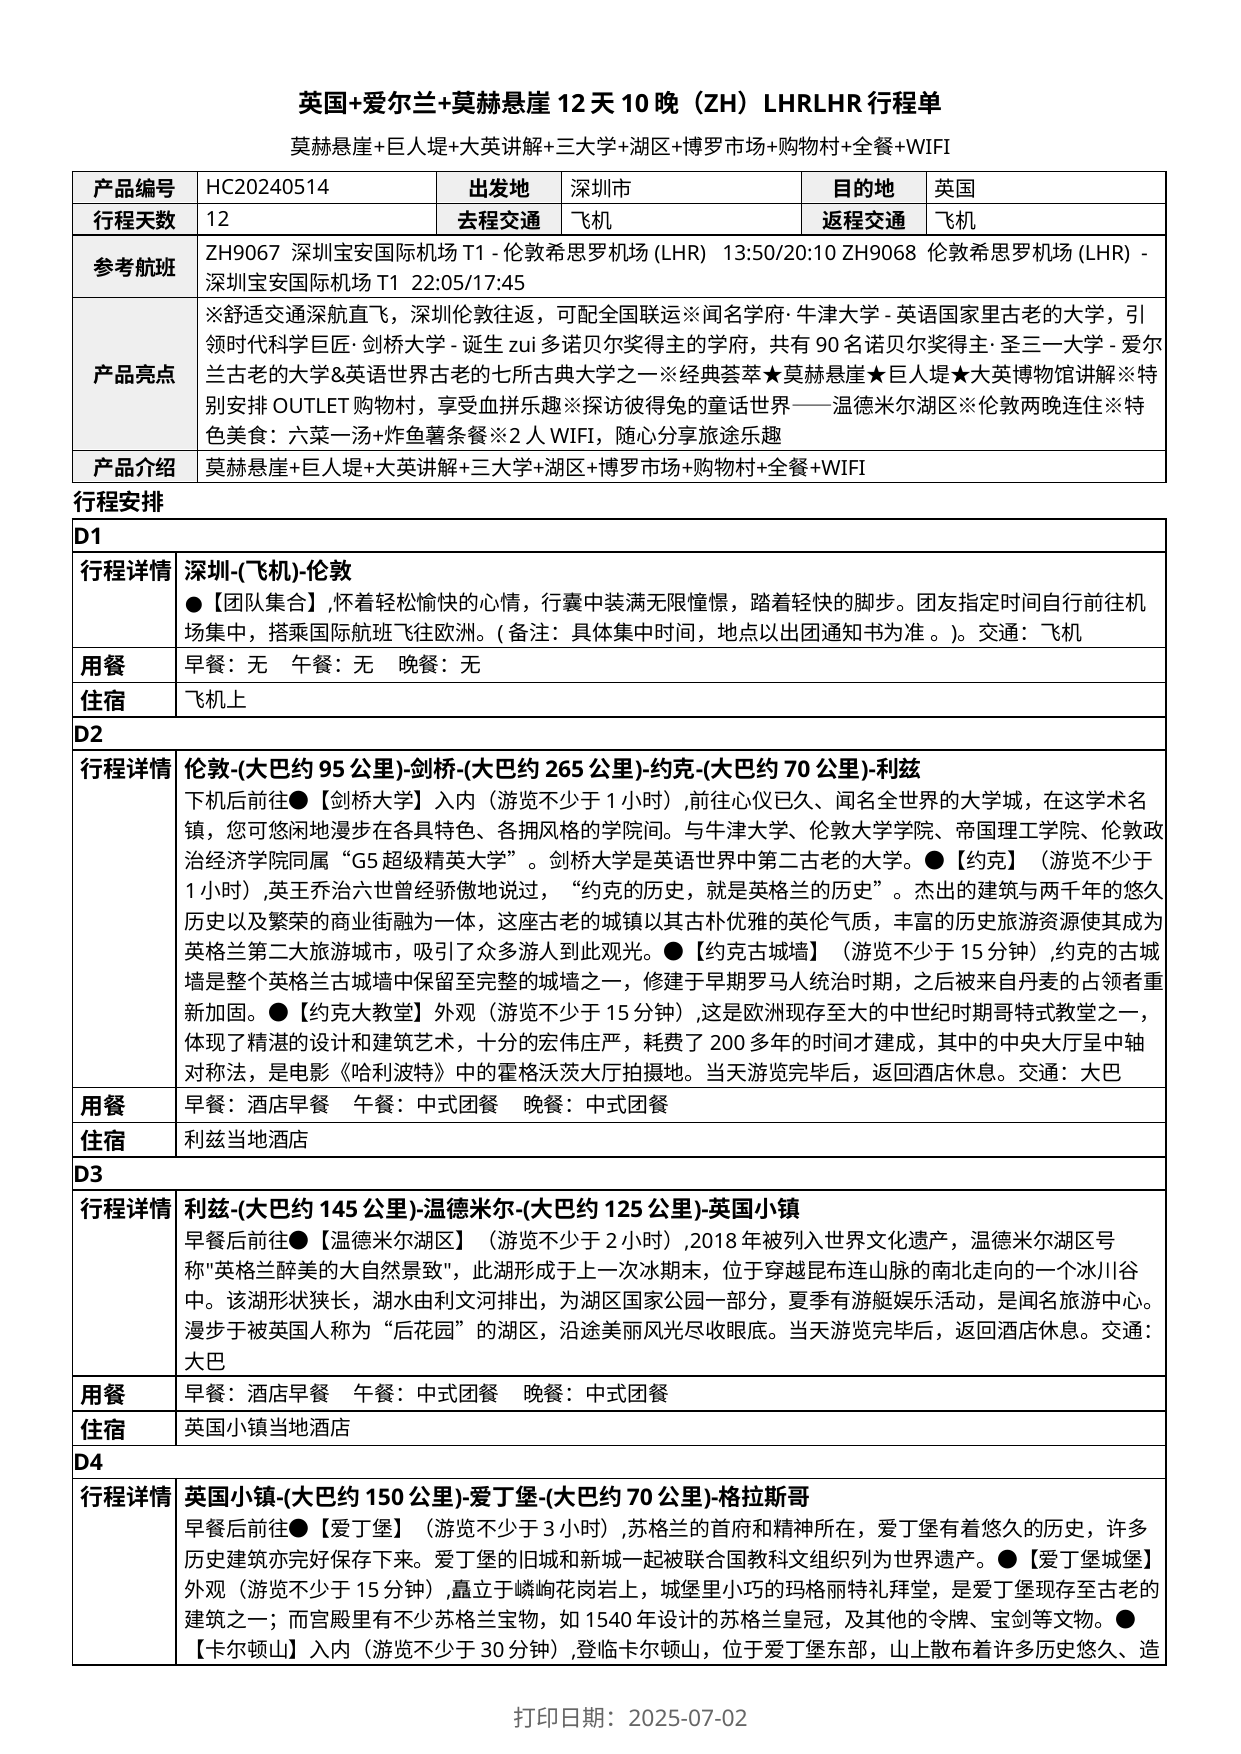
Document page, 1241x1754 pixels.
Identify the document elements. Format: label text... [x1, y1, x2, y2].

table_header 目的地 [802, 172, 926, 202]
table_cell 产品亮点 [73, 298, 197, 449]
table_header 英国 [927, 172, 1165, 202]
table_cell 英国小镇当地酒店 [177, 1412, 1165, 1445]
table_cell 用餐 [73, 1377, 175, 1410]
table_cell 行程详情 [73, 1479, 175, 1664]
text 莫赫悬崖+巨人堤+大英讲解+三大学+湖区+博罗市场+购物村+全餐+WIFI [73, 130, 1167, 160]
table_header 产品编号 [73, 172, 197, 202]
table_cell 飞机上 [177, 683, 1165, 716]
text 行程安排 [73, 484, 1167, 517]
table_cell 返程交通 [802, 204, 926, 234]
table_header 出发地 [437, 172, 561, 202]
table_cell 用餐 [73, 648, 175, 681]
table_header D1 [73, 520, 1165, 551]
table_cell 产品介绍 [73, 451, 197, 481]
table_cell 利兹当地酒店 [177, 1123, 1165, 1156]
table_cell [177, 1479, 1165, 1664]
table_cell ZH9067 深圳宝安国际机场 T1 - 伦敦希思罗机场 (LHR) 13:50/20:10 [198, 236, 1165, 296]
table_cell 行程详情 [73, 751, 175, 1087]
table_header HC20240514 [198, 172, 436, 202]
table_cell 住宿 [73, 1123, 175, 1156]
table_cell 行程详情 [73, 553, 175, 647]
table_cell 早餐：无 午餐：无 晚餐：无 [177, 648, 1165, 681]
text 英国+爱尔兰+莫赫悬崖12天10晚（ZH）LHRLHR行程单 [73, 83, 1167, 119]
table_cell D2 [73, 718, 1165, 749]
table_cell 行程天数 [73, 204, 197, 234]
table_cell D3 [73, 1158, 1165, 1189]
table_cell 早餐：酒店早餐 午餐：中式团餐 晚餐：中式团餐 [177, 1088, 1165, 1121]
table_cell 飞机 [562, 204, 801, 234]
table_cell 用餐 [73, 1088, 175, 1121]
table_cell 莫赫悬崖+巨人堤+大英讲解+三大学+湖区+博罗市场+购物村+全餐+WIFI [198, 451, 1165, 481]
table_cell 深圳-(飞机)-伦敦 ●【团队集合】,怀着轻松愉快的心情，行囊中装满无限憧憬，踏着轻快的脚步。团友指定时间自行前往机场集中，搭乘国际航班飞往欧洲。( 备注：具体集中时间，地点以出团通知书为准 。)。 [177, 553, 1165, 647]
table_cell ※舒适交通 [198, 298, 1165, 449]
table_cell 参考航班 [73, 236, 197, 296]
table_cell D4 [73, 1446, 1165, 1478]
table_cell 住宿 [73, 683, 175, 716]
table_header 深圳市 [562, 172, 801, 202]
table_cell 伦敦-(大巴约95公里)-剑桥-(大巴约265公里)-约克-(大巴约70公里)-利兹 下机后前往●【剑桥大学】入内（游览不少于1小时）,前往心仪已久、闻名全世界的大学城，在这学术名镇，您可悠闲地漫步在各具特色、各拥风格的学院间。与牛津大学、伦敦大学学院、帝国理工学院、伦敦政治经济学院同属“G5超级精英大学”。剑桥大学是英语世界中第二古老的大学。 [177, 751, 1165, 1087]
table_cell 行程详情 [73, 1191, 175, 1375]
table_cell 飞机 [927, 204, 1165, 234]
table_cell 去程交通 [437, 204, 561, 234]
table_cell 住宿 [73, 1412, 175, 1445]
table_cell 利兹-(大巴约145公里)-温德米尔-(大巴约125公里)-英国小镇 早餐后前往●【温德米尔湖区】（游览不少于2小时）,2018年被列入世界文化遗产，温德米尔湖区号称"英格兰醉美的大自然景致"，此湖形成于上一次冰期末，位于穿越昆布连山脉的南北走向的一个冰川谷中。该湖形状狭长，湖水由利文河排出，为湖区国家公园一部分，夏季有游艇娱乐活动，是闻名旅游中心。漫步于被英国人称为“后花园”的湖区，沿途美丽风光尽收眼底。当天游览完毕后，返回酒店休息。 [177, 1191, 1165, 1375]
table_cell 12 [198, 204, 436, 234]
table_cell 早餐：酒店早餐 午餐：中式团餐 晚餐：中式团餐 [177, 1377, 1165, 1410]
